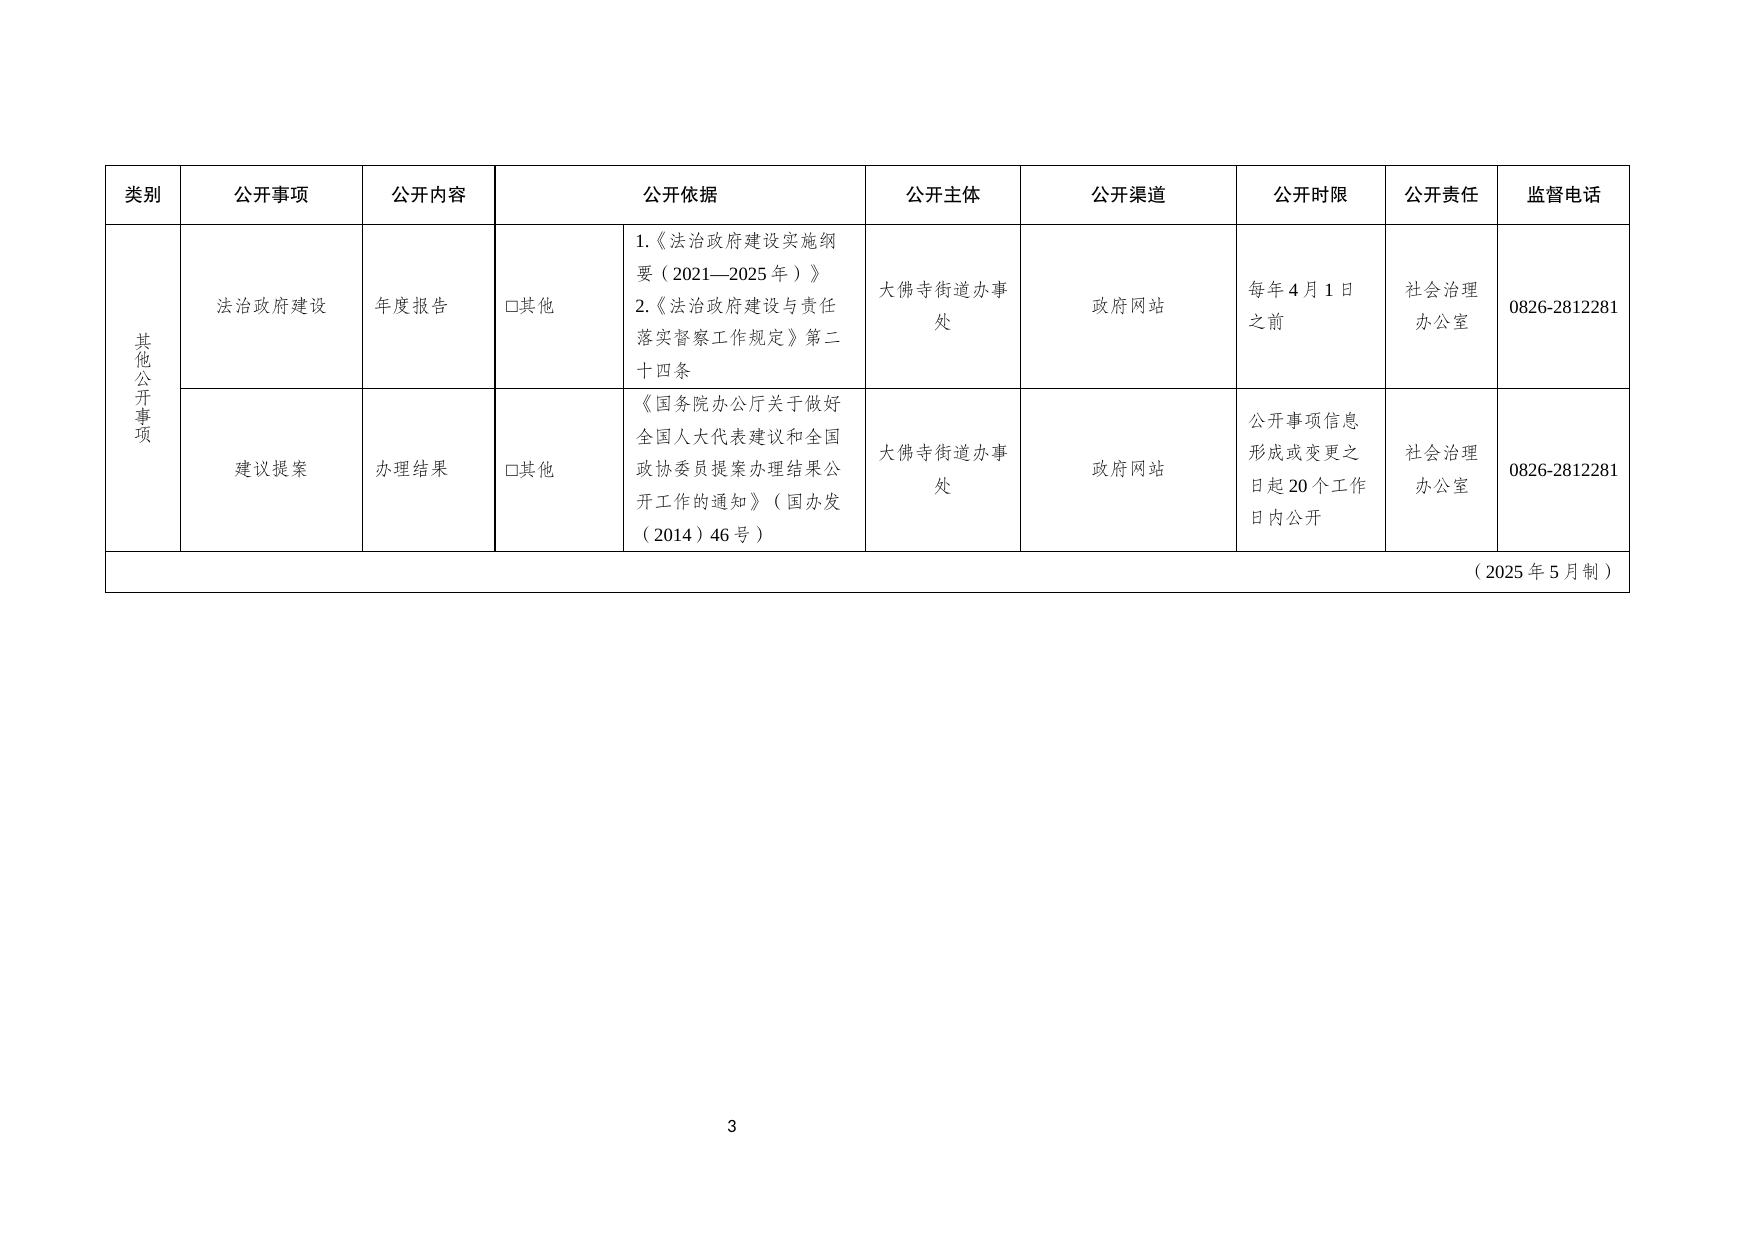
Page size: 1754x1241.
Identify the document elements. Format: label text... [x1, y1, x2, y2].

table_cell 法治政府建设 [181, 225, 362, 388]
table_cell 建议提案 [181, 389, 362, 551]
table_cell 0826-2812281 [1498, 225, 1629, 388]
table_cell 每年4月1日之前 [1237, 225, 1385, 388]
table_cell 《国务院办公厅关于做好全国人大代表建议和全国政协委员提案办理结果公开工作的通知》（国办发（2014）46号） [624, 389, 865, 551]
table_cell 办理结果 [363, 389, 494, 551]
table_cell 政府网站 [1021, 225, 1236, 388]
table_cell 大佛寺街道办事处 [866, 225, 1020, 388]
table_header 类别 [106, 166, 180, 224]
table_cell 公开事项信息形成或变更之日起20个工作日内公开 [1237, 389, 1385, 551]
table_cell 社会治理办公室 [1386, 225, 1497, 388]
table_header 公开时限 [1237, 166, 1385, 224]
table_cell 其他公开事项 [106, 225, 180, 551]
table_header 公开内容 [363, 166, 494, 224]
table_cell □其他 [496, 225, 623, 388]
table_cell 年度报告 [363, 225, 494, 388]
table_header 公开事项 [181, 166, 362, 224]
table_cell 政府网站 [1021, 389, 1236, 551]
table_cell 社会治理办公室 [1386, 389, 1497, 551]
table_header 监督电话 [1498, 166, 1629, 224]
table_cell 1.《法治政府建设实施纲要（2021—2025年）》 2.《法治政府建设与责任落实督察工作规定》第二十四条 [624, 225, 865, 388]
table_cell □其他 [496, 389, 623, 551]
table_header 公开依据 [496, 166, 865, 224]
table_cell （2025年5月制） [106, 552, 1629, 592]
table_header 公开主体 [866, 166, 1020, 224]
table_header 公开渠道 [1021, 166, 1236, 224]
table_cell 0826-2812281 [1498, 389, 1629, 551]
table_cell 大佛寺街道办事处 [866, 389, 1020, 551]
table_header 公开责任 [1386, 166, 1497, 224]
